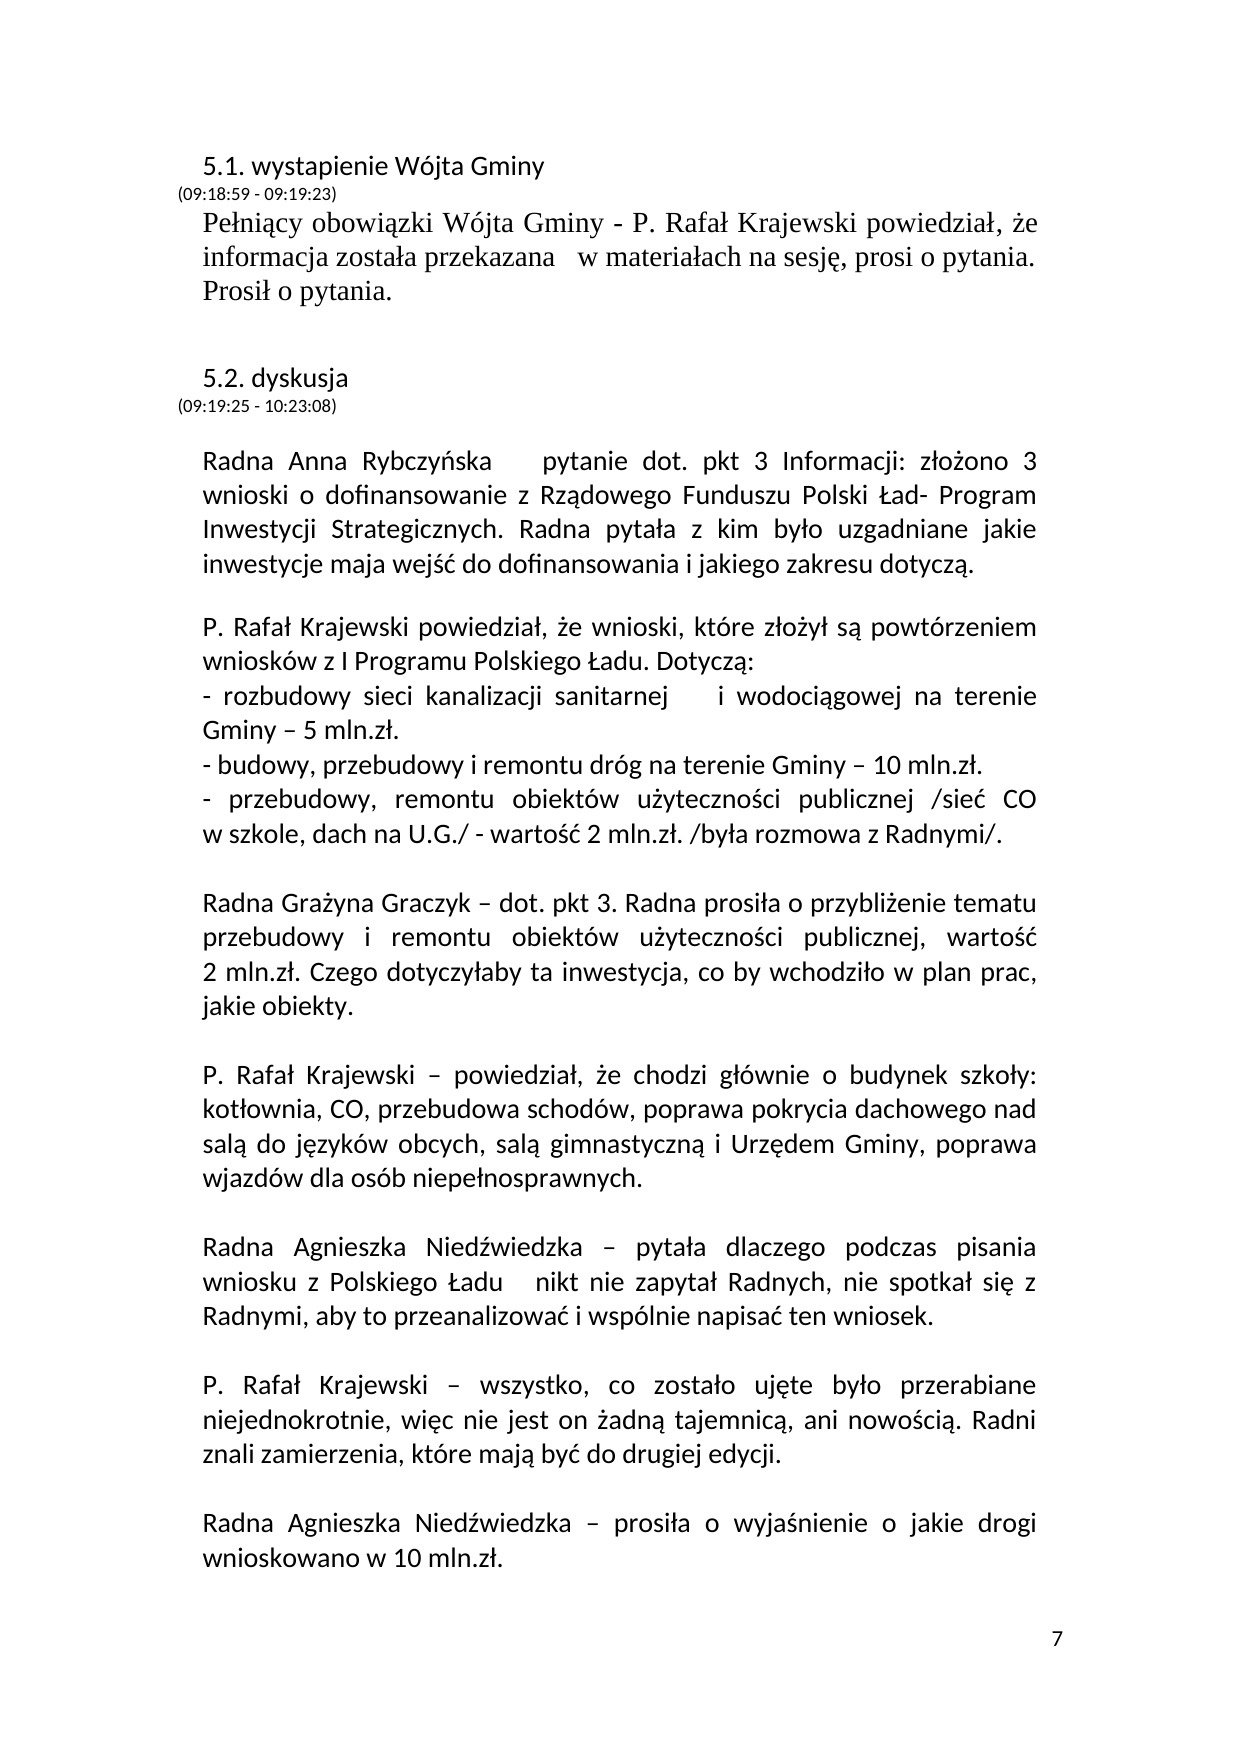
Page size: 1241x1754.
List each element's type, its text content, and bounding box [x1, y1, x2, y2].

text P. Rafał Krajewski – powiedział, że chodzi głównie o budynek szkoły: kotłownia, CO, przebudowa schodów, poprawa pokrycia dachowego nad salą do języków obcych, salą gimnastyczną i Urzędem Gminy, poprawa wjazdów dla osób niepełnosprawnych. [202, 1057, 1038, 1194]
text P. Rafał Krajewski powiedział, że wnioski, które złożył są powtórzeniem wniosków z I Programu Polskiego Ładu. Dotyczą: [202, 609, 1038, 677]
text 5.2. dyskusja [202, 360, 1038, 394]
text Radna Anna Rybczyńska pytanie dot. pkt 3 Informacji: złożono 3 wnioski o dofinansowanie z Rządowego Funduszu Polski Ład- Program Inwestycji Strategicznych. Radna pytała z kim było uzgadniane jakie inwestycje maja wejść do dofinansowania i jakiego zakresu dotyczą. [202, 443, 1038, 580]
text Prosił o pytania. [202, 273, 1038, 306]
text (09:19:25 - 10:23:08) [177, 394, 1063, 417]
text Radna Agnieszka Niedźwiedzka – pytała dlaczego podczas pisania wniosku z Polskiego Ładu nikt nie zapytał Radnych, nie spotkał się z Radnymi, aby to przeanalizować i wspólnie napisać ten wniosek. [202, 1229, 1038, 1332]
text (09:18:59 - 09:19:23) [177, 182, 1063, 205]
text Radna Grażyna Graczyk – dot. pkt 3. Radna prosiła o przybliżenie tematu przebudowy i remontu obiektów użyteczności publicznej, wartość 2 mln.zł. Czego dotyczyłaby ta inwestycja, co by wchodziło w plan prac, jakie obiekty. [202, 885, 1038, 1022]
text - rozbudowy sieci kanalizacji sanitarnej i wodociągowej na terenie Gminy – 5 mln.zł. [202, 678, 1038, 746]
text P. Rafał Krajewski – wszystko, co zostało ujęte było przerabiane niejednokrotnie, więc nie jest on żadną tajemnicą, ani nowością. Radni znali zamierzenia, które mają być do drugiej edycji. [202, 1367, 1038, 1470]
text Radna Agnieszka Niedźwiedzka – prosiła o wyjaśnienie o jakie drogi wnioskowano w 10 mln.zł. [202, 1505, 1038, 1574]
text - budowy, przebudowy i remontu dróg na terenie Gminy – 10 mln.zł. [202, 747, 1038, 781]
text - przebudowy, remontu obiektów użyteczności publicznej /sieć CO w szkole, dach na U.G./ - wartość 2 mln.zł. /była rozmowa z Radnymi/. [202, 781, 1038, 850]
text Pełniący obowiązki Wójta Gminy - P. Rafał Krajewski powiedział, że informacja została przekazana w materiałach na sesję, prosi o pytania. [202, 205, 1038, 272]
text 5.1. wystapienie Wójta Gminy [202, 148, 1038, 182]
